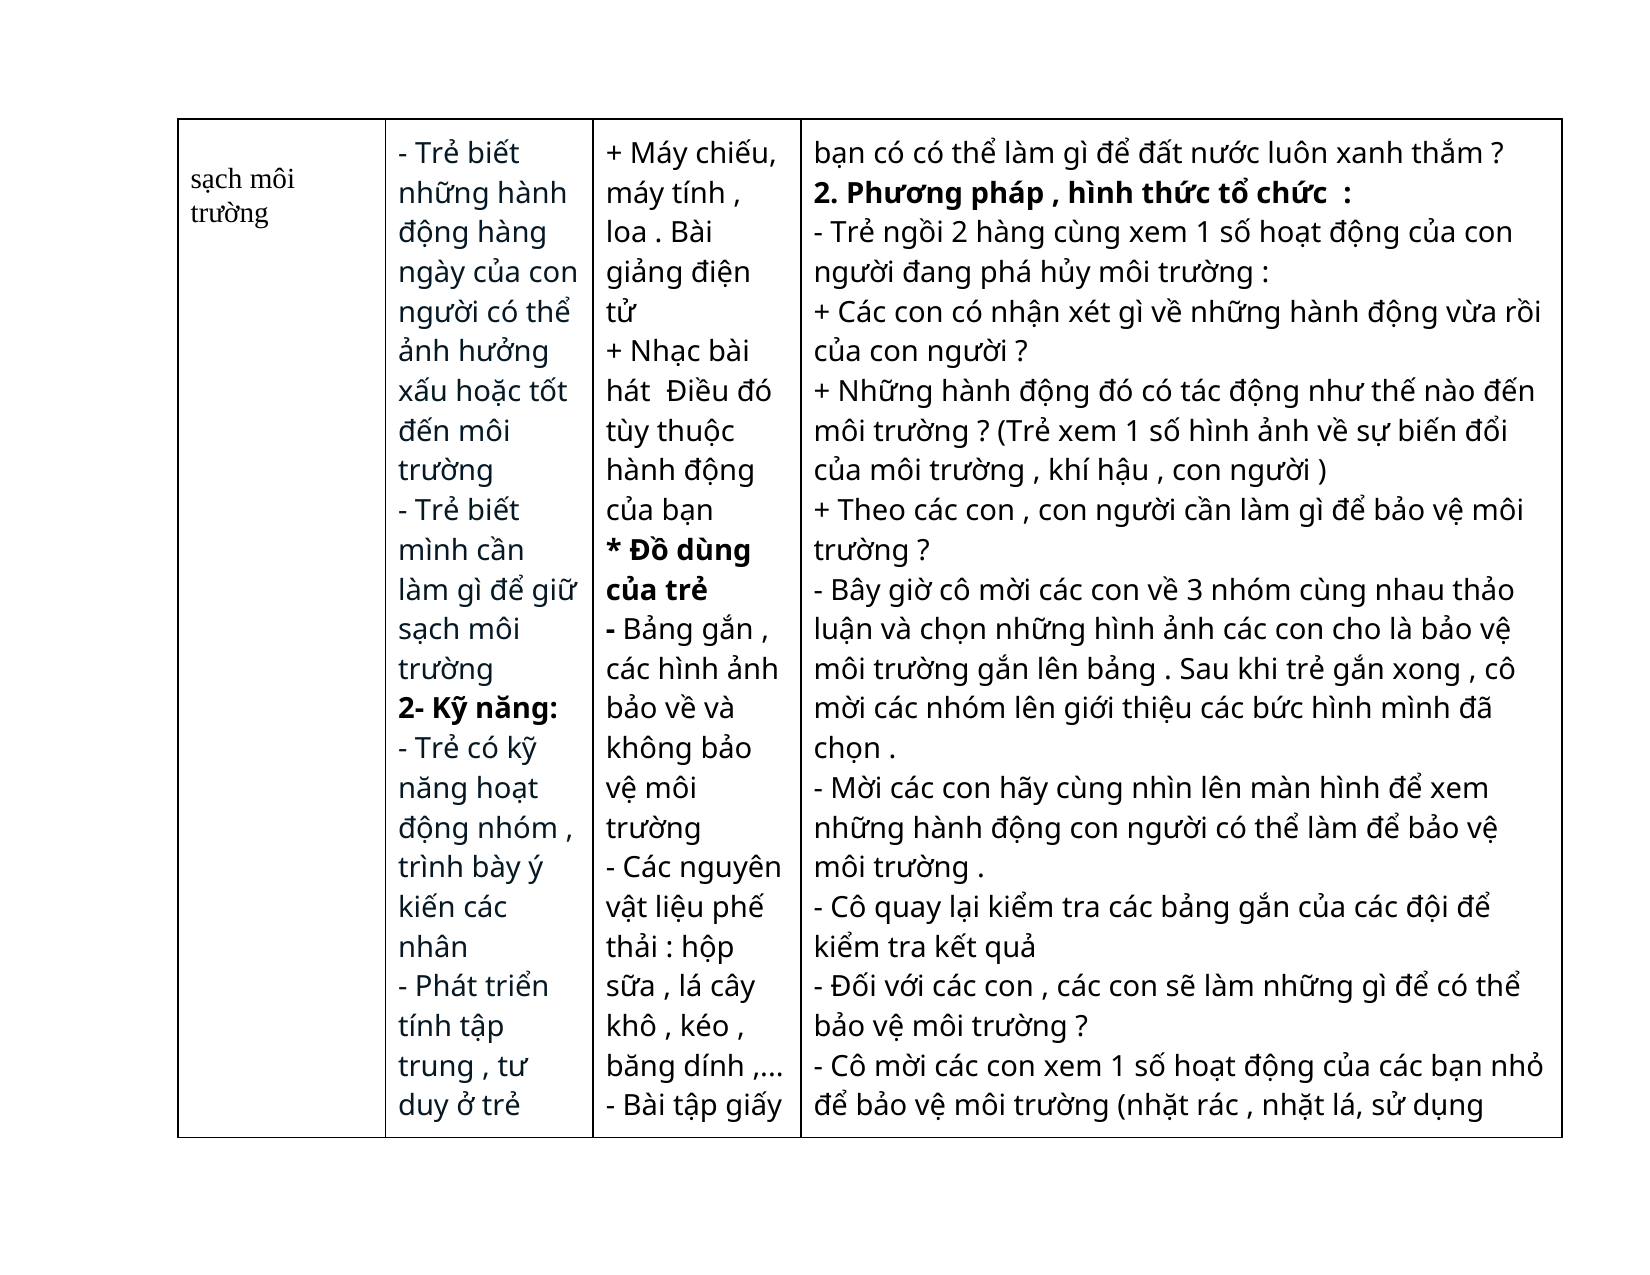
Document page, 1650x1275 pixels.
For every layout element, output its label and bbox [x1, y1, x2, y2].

table_cell [802, 120, 1561, 1137]
table_cell [594, 120, 800, 1137]
table_cell [179, 120, 385, 1137]
table_cell [386, 120, 592, 1137]
